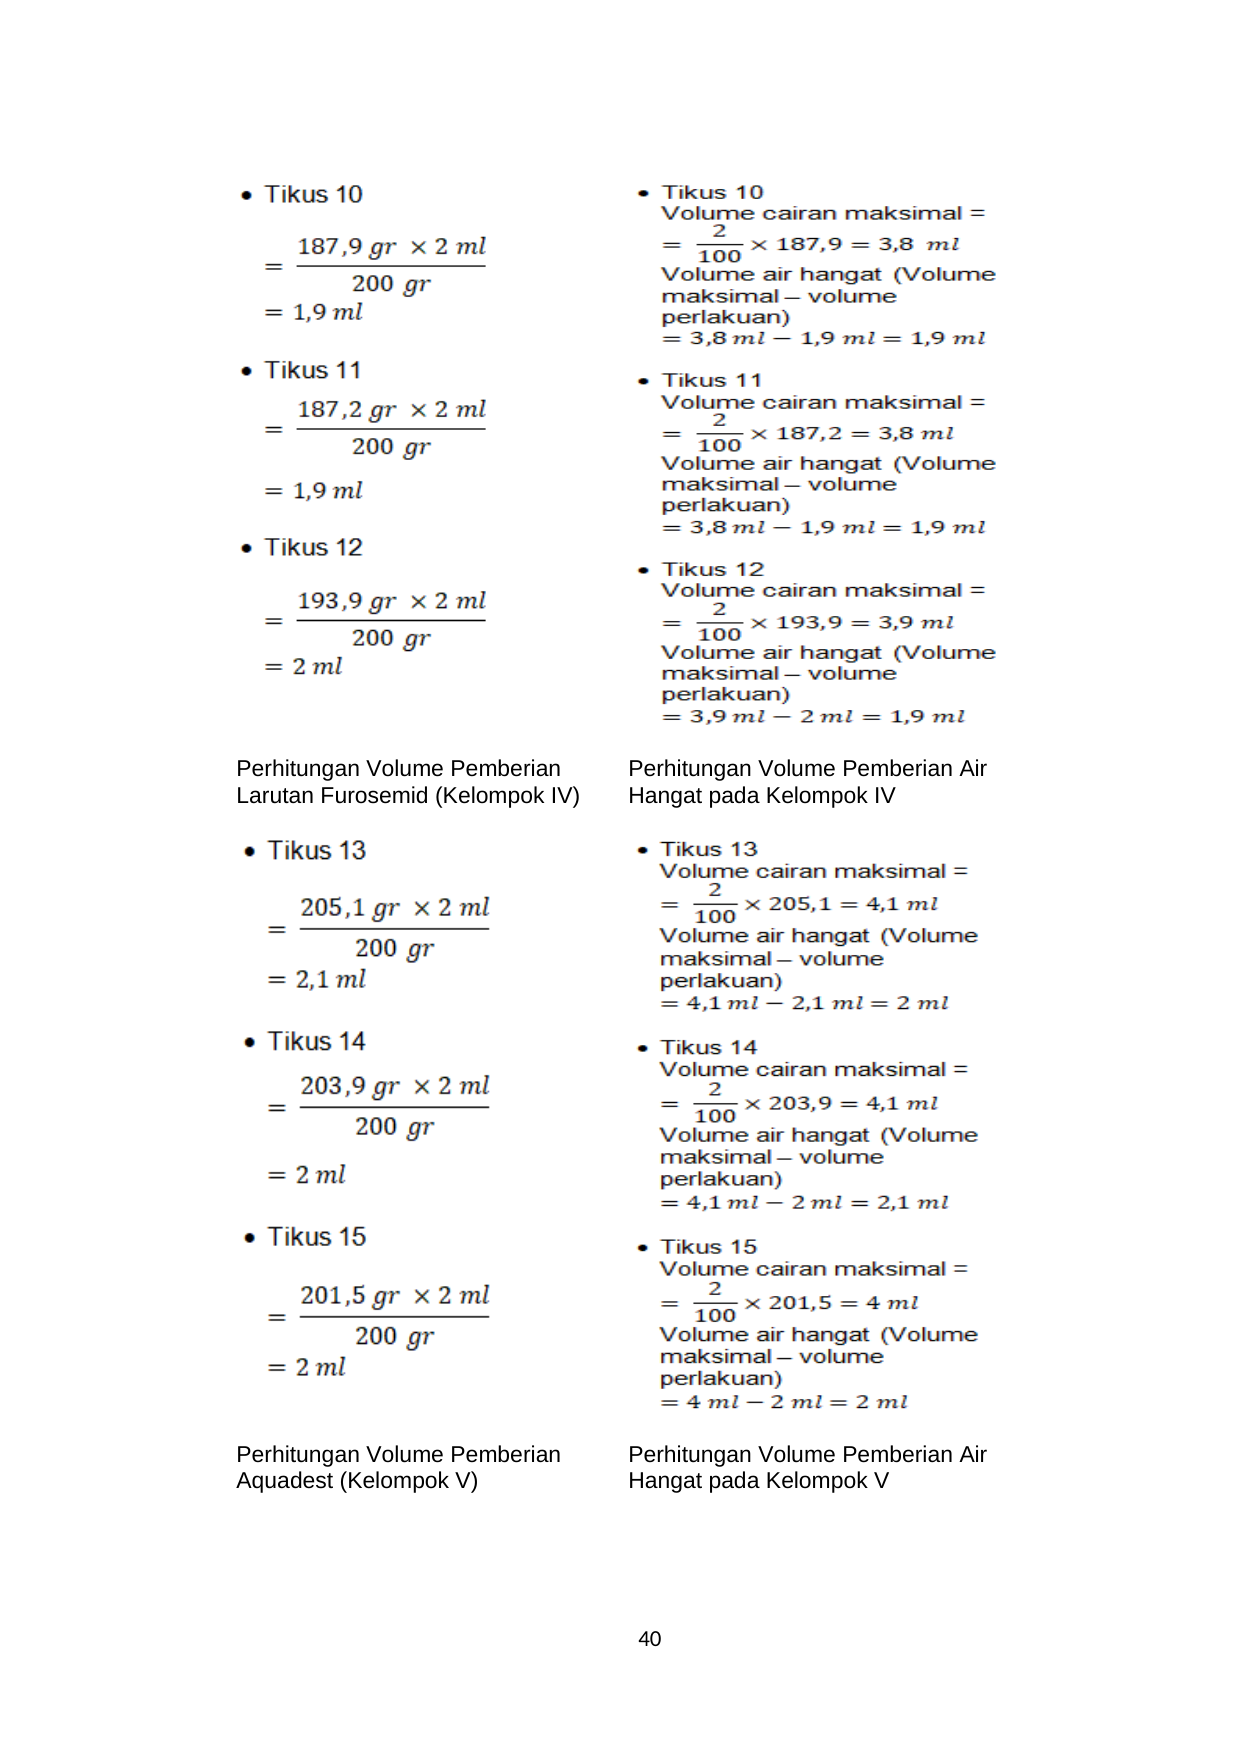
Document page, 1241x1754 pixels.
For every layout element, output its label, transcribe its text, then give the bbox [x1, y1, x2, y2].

table_cell Perhitungan Volume Pemberian Larutan Furosemid (Kelompok IV) [225, 755, 617, 833]
picture [236, 177, 550, 690]
table_cell [617, 177, 1074, 755]
table_cell [225, 177, 617, 755]
picture [236, 833, 552, 1393]
table_cell Perhitungan Volume Pemberian Air Hangat pada Kelompok IV [617, 755, 1074, 833]
table_cell Perhitungan Volume Pemberian Air Hangat pada Kelompok V [617, 1441, 1074, 1518]
picture [628, 177, 1024, 731]
table_cell Perhitungan Volume Pemberian Aquadest (Kelompok V) [225, 1441, 617, 1518]
table_cell [617, 833, 1074, 1441]
picture [628, 833, 1003, 1416]
table_cell [225, 833, 617, 1441]
